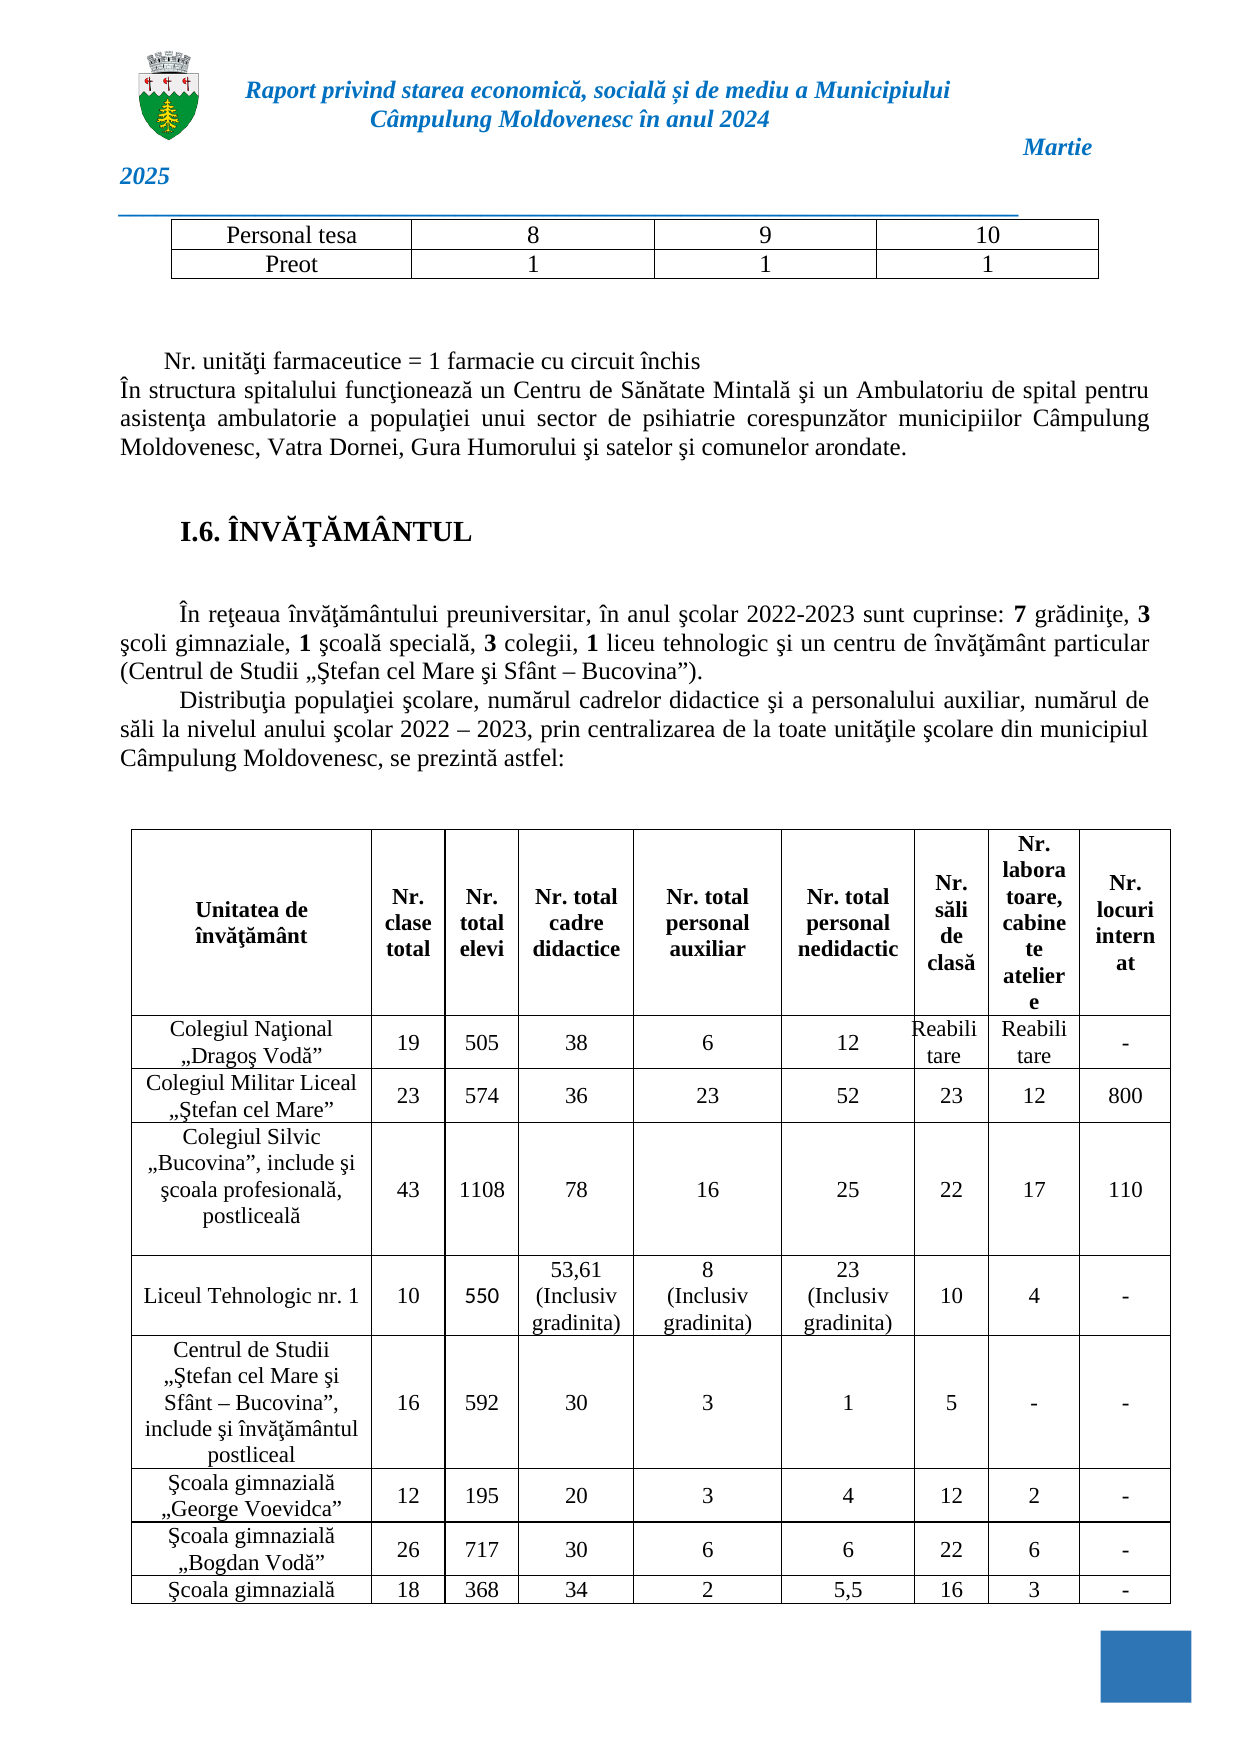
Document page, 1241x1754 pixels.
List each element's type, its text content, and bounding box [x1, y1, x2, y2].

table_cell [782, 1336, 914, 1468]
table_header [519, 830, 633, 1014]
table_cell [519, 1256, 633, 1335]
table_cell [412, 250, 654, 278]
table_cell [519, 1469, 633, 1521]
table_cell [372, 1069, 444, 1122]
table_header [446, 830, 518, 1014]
text În reţeaua învăţământului preuniversitar, în anul şcolar 2022-2023 sunt cuprinse: 7 grădiniţe, 3 şcoli gimnaziale, 1 şcoală specială, 3 colegii, 1 liceu tehnologic şi un centru de învăţământ particular (Centrul de Studii „Ştefan cel Mare şi Sfânt – Bucovina”). [120, 599, 1150, 685]
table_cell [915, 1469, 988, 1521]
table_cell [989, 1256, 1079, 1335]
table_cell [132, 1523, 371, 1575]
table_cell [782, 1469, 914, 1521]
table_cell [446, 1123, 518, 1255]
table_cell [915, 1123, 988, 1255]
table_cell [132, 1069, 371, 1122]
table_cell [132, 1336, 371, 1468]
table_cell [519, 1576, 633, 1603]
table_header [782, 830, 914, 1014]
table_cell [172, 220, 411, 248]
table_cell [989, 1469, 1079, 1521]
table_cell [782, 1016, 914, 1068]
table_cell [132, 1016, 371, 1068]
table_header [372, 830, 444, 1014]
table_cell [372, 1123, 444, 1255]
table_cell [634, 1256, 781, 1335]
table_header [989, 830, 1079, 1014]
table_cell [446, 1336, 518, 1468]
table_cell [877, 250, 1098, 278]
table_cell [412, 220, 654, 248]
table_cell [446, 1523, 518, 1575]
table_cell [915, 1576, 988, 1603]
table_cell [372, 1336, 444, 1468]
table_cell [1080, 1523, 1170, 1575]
subtitle I.6. ÎNVĂŢĂMÂNTUL [180, 514, 1150, 547]
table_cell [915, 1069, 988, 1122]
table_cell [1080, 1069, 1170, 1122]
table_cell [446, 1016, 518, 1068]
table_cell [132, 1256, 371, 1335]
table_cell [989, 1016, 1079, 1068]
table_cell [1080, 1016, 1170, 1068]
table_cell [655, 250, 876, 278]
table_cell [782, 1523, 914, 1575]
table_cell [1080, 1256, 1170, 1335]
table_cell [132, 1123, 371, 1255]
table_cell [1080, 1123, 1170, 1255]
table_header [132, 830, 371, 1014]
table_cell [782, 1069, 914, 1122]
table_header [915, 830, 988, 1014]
text Distribuţia populaţiei şcolare, numărul cadrelor didactice şi a personalului auxiliar, numărul de săli la nivelul anului şcolar 2022 – 2023, prin centralizarea de la toate unităţile şcolare din municipiul Câmpulung Moldovenesc, se prezintă astfel: [120, 685, 1150, 771]
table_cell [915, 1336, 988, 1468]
picture [122, 50, 215, 142]
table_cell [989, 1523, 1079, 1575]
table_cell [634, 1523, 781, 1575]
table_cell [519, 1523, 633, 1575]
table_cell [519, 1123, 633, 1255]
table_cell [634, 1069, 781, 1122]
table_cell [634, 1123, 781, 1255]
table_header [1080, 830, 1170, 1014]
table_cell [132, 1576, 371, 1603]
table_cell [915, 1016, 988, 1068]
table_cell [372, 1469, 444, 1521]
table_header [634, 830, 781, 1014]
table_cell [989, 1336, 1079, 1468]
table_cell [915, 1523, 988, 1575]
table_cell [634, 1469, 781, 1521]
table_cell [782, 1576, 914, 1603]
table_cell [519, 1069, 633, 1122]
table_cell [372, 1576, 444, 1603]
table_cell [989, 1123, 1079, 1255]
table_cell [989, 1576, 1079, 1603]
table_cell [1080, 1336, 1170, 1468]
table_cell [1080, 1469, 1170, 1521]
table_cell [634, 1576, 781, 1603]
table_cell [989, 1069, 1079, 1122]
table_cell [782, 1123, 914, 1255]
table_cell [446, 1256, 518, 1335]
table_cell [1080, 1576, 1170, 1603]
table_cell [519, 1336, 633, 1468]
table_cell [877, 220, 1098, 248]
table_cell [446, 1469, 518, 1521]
text Nr. unităţi farmaceutice = 1 farmacie cu circuit închis [120, 346, 1150, 375]
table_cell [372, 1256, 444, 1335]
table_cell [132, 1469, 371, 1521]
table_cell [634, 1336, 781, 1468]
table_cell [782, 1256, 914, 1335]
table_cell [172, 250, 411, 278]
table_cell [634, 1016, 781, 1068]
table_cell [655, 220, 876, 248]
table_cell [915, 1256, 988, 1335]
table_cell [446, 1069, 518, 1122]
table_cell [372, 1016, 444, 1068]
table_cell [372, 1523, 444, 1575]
text În structura spitalului funcţionează un Centru de Sănătate Mintală şi un Ambulatoriu de spital pentru asistenţa ambulatorie a populaţiei unui sector de psihiatrie corespunzător municipiilor Câmpulung Moldovenesc, Vatra Dornei, Gura Humorului şi satelor şi comunelor arondate. [120, 375, 1150, 461]
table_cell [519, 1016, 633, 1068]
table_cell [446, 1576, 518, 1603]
